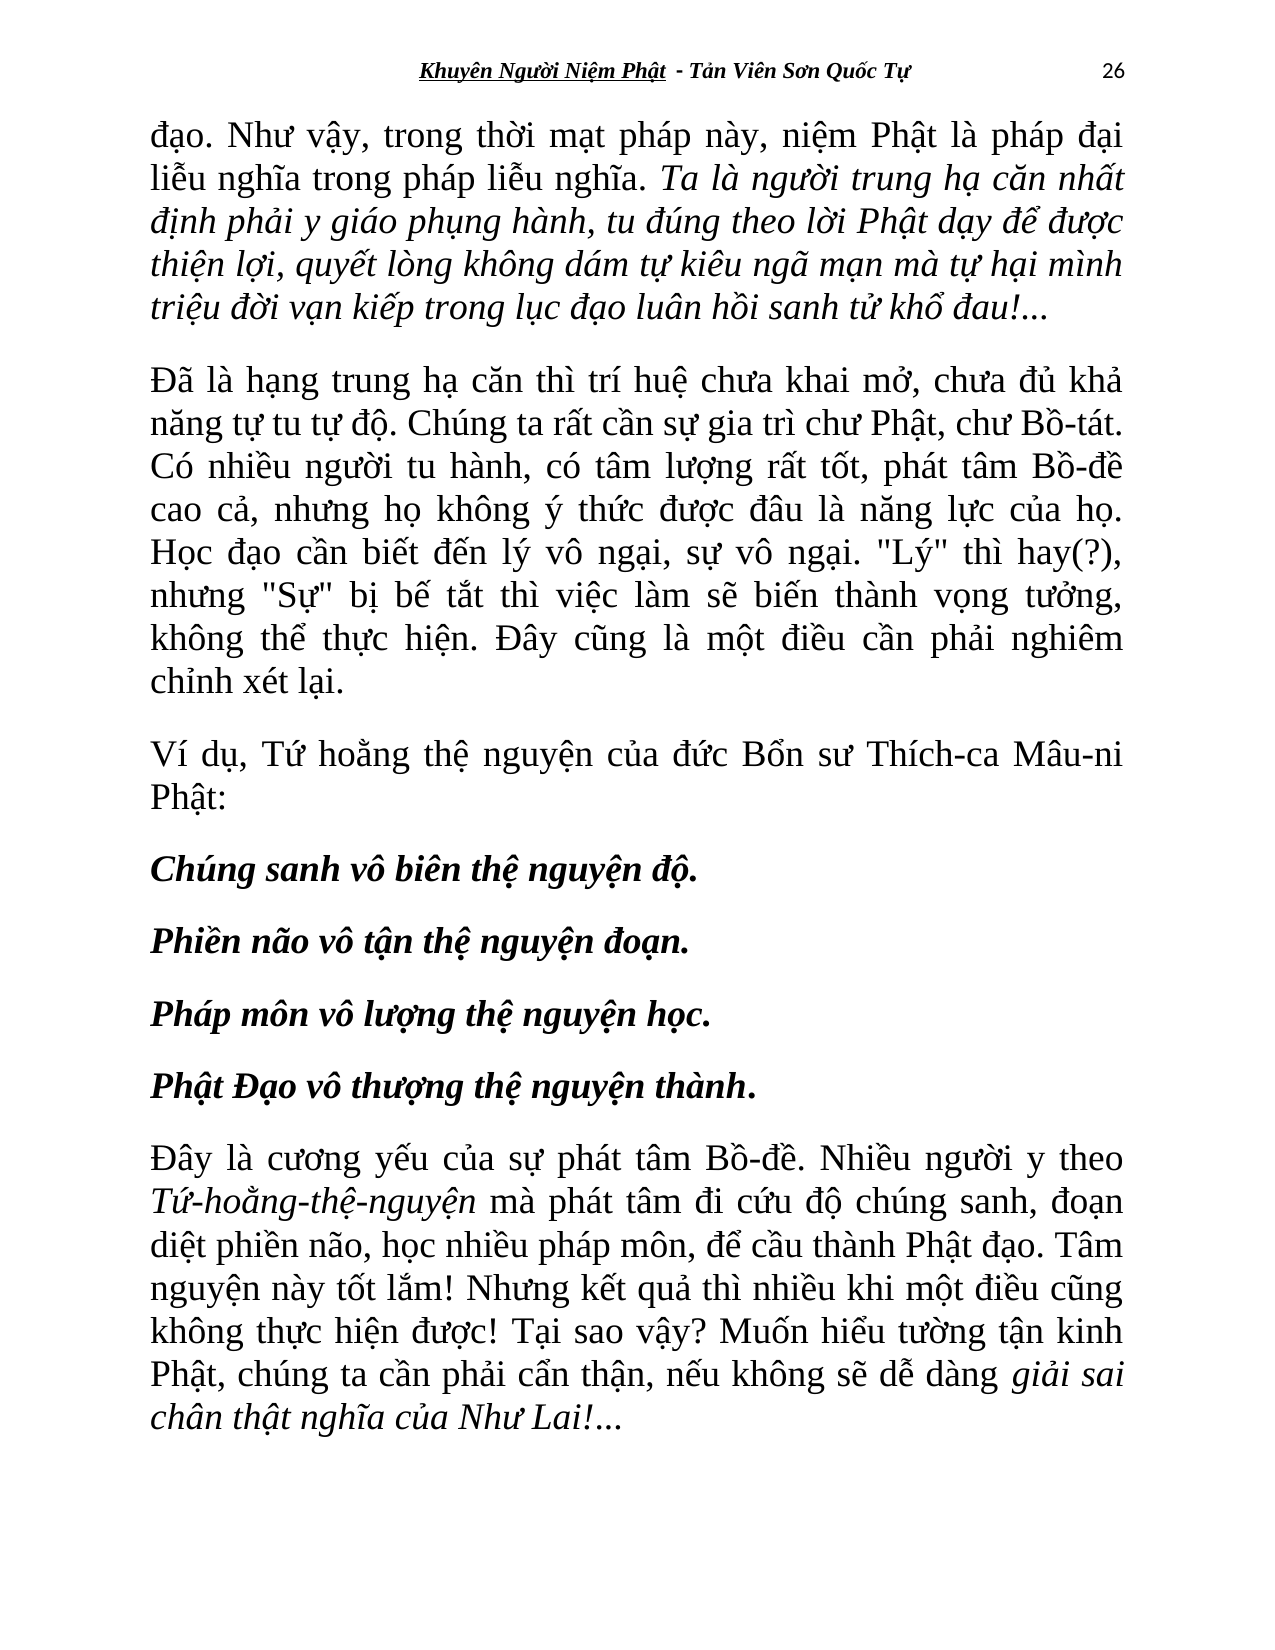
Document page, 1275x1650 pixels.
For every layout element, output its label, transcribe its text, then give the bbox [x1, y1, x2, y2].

text Ví dụ, Tứ hoằng thệ nguyện của đức Bổn sư Thích-ca Mâu-ni Phật: [150, 731, 1125, 817]
text Phật Đạo vô thượng thệ nguyện thành. [150, 1063, 1125, 1107]
text Phiền não vô tận thệ nguyện đoạn. [150, 919, 1125, 962]
text Đây là cương yếu của sự phát tâm Bồ-đề. Nhiều người y theo Tứ-hoằng-thệ-nguyện mà phát tâm đi cứu độ chúng sanh, đoạn diệt phiền não, học nhiều pháp môn, để cầu thành Phật đạo. Tâm nguyện này tốt lắm! Nhưng kết quả thì nhiều khi một điều cũng không thực hiện được! Tại sao vậy? Muốn hiểu tường tận kinh Phật, chúng ta cần phải cẩn thận, nếu không sẽ dễ dàng giải sai chân thật nghĩa của Như Lai!... [150, 1136, 1125, 1438]
text Đã là hạng trung hạ căn thì trí huệ chưa khai mở, chưa đủ khả năng tự tu tự độ. Chúng ta rất cần sự gia trì chư Phật, chư Bồ-tát. Có nhiều người tu hành, có tâm lượng rất tốt, phát tâm Bồ-đề cao cả, nhưng họ không ý thức được đâu là năng lực của họ. Học đạo cần biết đến lý vô ngại, sự vô ngại. "Lý" thì hay(?), nhưng "Sự" bị bế tắt thì việc làm sẽ biến thành vọng tưởng, không thể thực hiện. Đây cũng là một điều cần phải nghiêm chỉnh xét lại. [150, 357, 1125, 702]
text Pháp môn vô lượng thệ nguyện học. [150, 991, 1125, 1034]
text Chúng sanh vô biên thệ nguyện độ. [150, 847, 1125, 890]
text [150, 112, 1125, 328]
